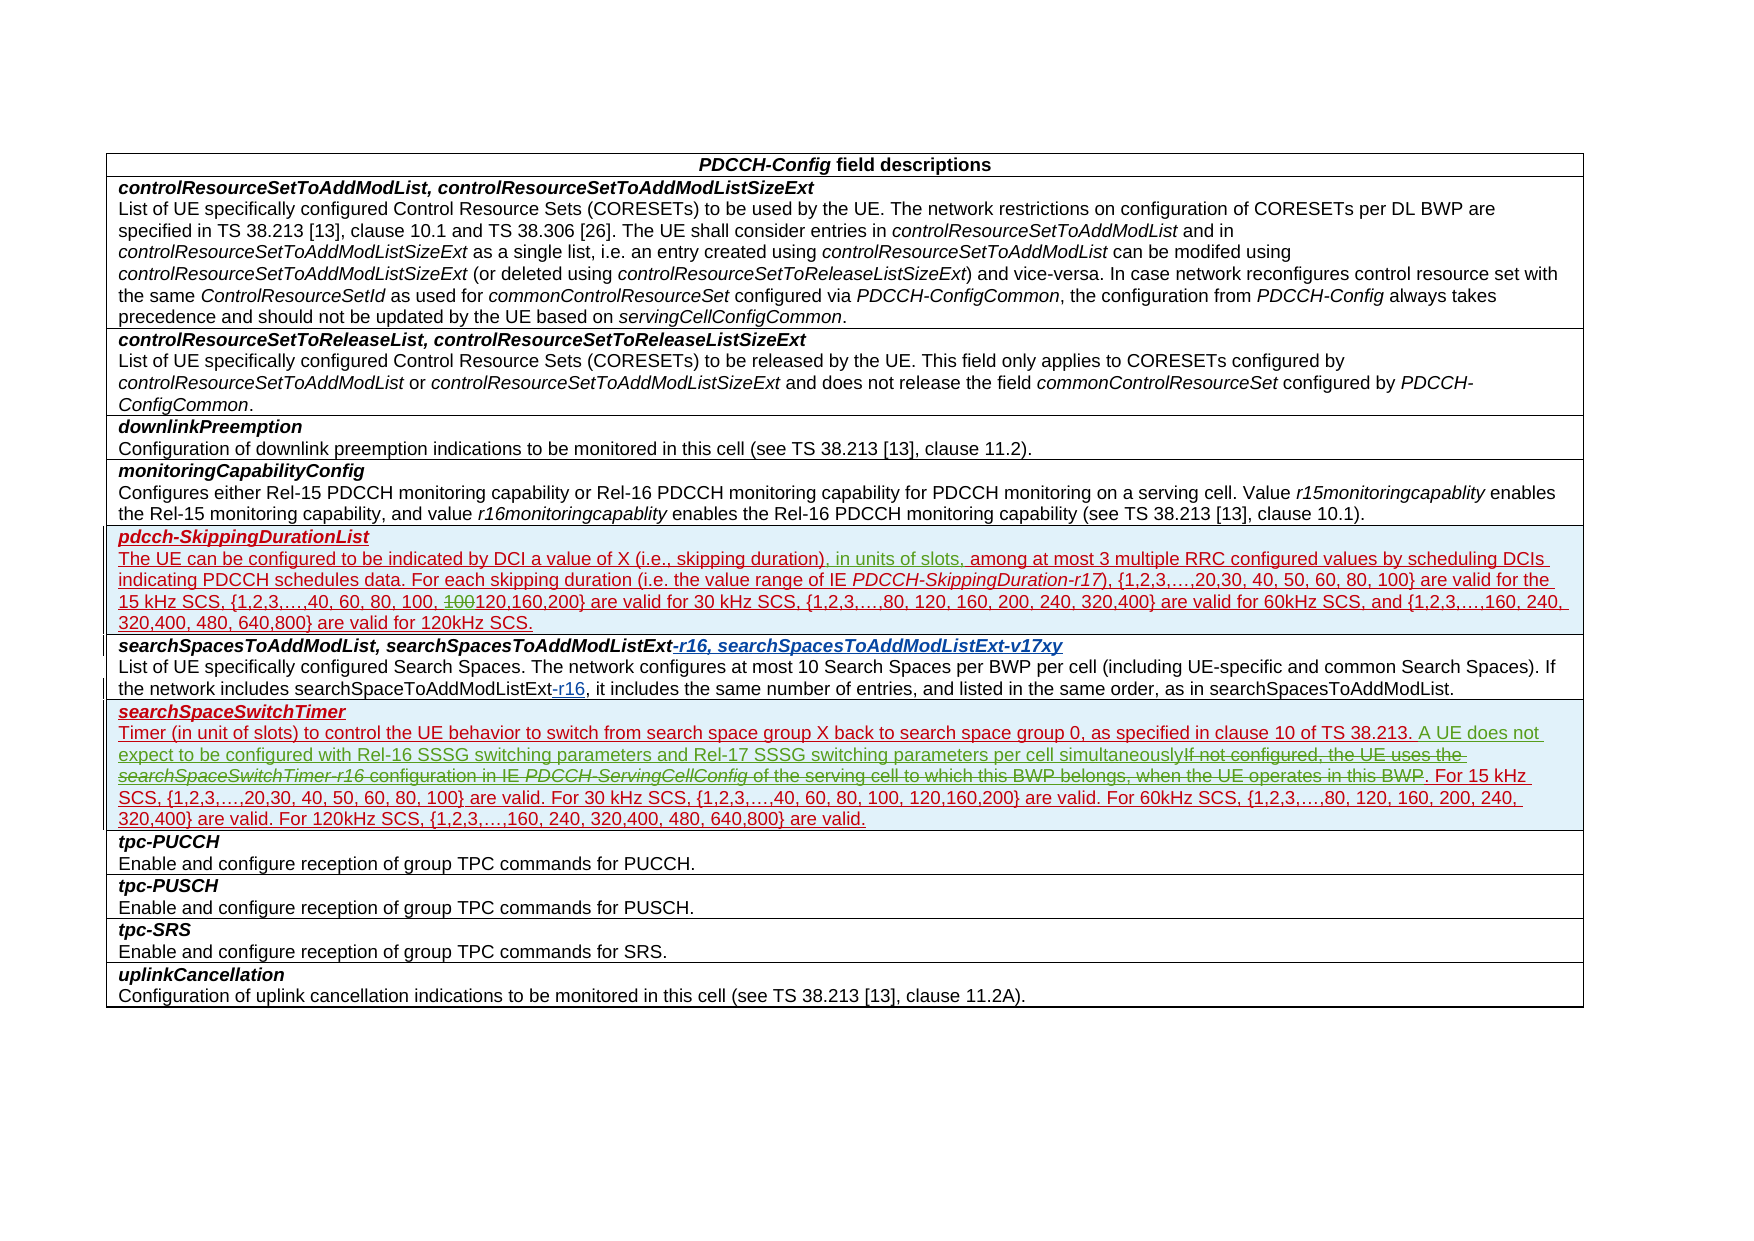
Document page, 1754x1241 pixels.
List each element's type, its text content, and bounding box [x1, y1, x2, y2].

table_cell controlResourceSetToAddModList, controlResourceSetToAddModListSizeExt List of UE specifically configured Control Resource Sets (CORESETs) to be used by the UE. The network restrictions on configuration of CORESETs per DL BWP are specified in TS 38.213 [13], clause 10.1 and TS 38.306 [26]. The UE shall consider entries in controlResourceSetToAddModList and in controlResourceSetToAddModListSizeExt as a single list, i.e. an entry created using controlResourceSetToAddModList can be modifed using controlResourceSetToAddModListSizeExt (or deleted using controlResourceSetToReleaseListSizeExt) and vice-versa. In case network reconfigures control resource set with the same ControlResourceSetId as used for commonControlResourceSet configured via PDCCH-ConfigCommon, the configuration from PDCCH-Config always takes precedence and should not be updated by the UE based on servingCellConfigCommon. [107, 177, 1583, 328]
table_cell uplinkCancellation Configuration of uplink cancellation indications to be monitored in this cell (see TS 38.213 [13], clause 11.2A). [107, 963, 1583, 1006]
table_cell tpc-PUSCH Enable and configure reception of group TPC commands for PUSCH. [107, 875, 1583, 918]
table_cell downlinkPreemption Configuration of downlink preemption indications to be monitored in this cell (see TS 38.213 [13], clause 11.2). [107, 416, 1583, 459]
table_cell searchSpacesToAddModList, searchSpacesToAddModListExt List of UE specifically configured Search Spaces. The network configures at most 10 Search Spaces per BWP per cell (including UE-specific and common Search Spaces). If the network includes searchSpaceToAddModListExt, it includes the same number of entries, and listed in the same order, as in searchSpacesToAddModList. [107, 635, 1583, 699]
table_cell tpc-PUCCH Enable and configure reception of group TPC commands for PUCCH. [107, 831, 1583, 874]
table_header PDCCH-Config field descriptions [107, 154, 1583, 176]
table_cell tpc-SRS Enable and configure reception of group TPC commands for SRS. [107, 919, 1583, 962]
table_cell monitoringCapabilityConfig Configures either Rel-15 PDCCH monitoring capability or Rel-16 PDCCH monitoring capability for PDCCH monitoring on a serving cell. Value r15monitoringcapablity enables the Rel-15 monitoring capability, and value r16monitoringcapablity enables the Rel-16 PDCCH monitoring capability (see TS 38.213 [13], clause 10.1). [107, 460, 1583, 525]
table_cell controlResourceSetToReleaseList, controlResourceSetToReleaseListSizeExt List of UE specifically configured Control Resource Sets (CORESETs) to be released by the UE. This field only applies to CORESETs configured by controlResourceSetToAddModList or controlResourceSetToAddModListSizeExt and does not release the field commonControlResourceSet configured by PDCCH-ConfigCommon. [107, 329, 1583, 415]
